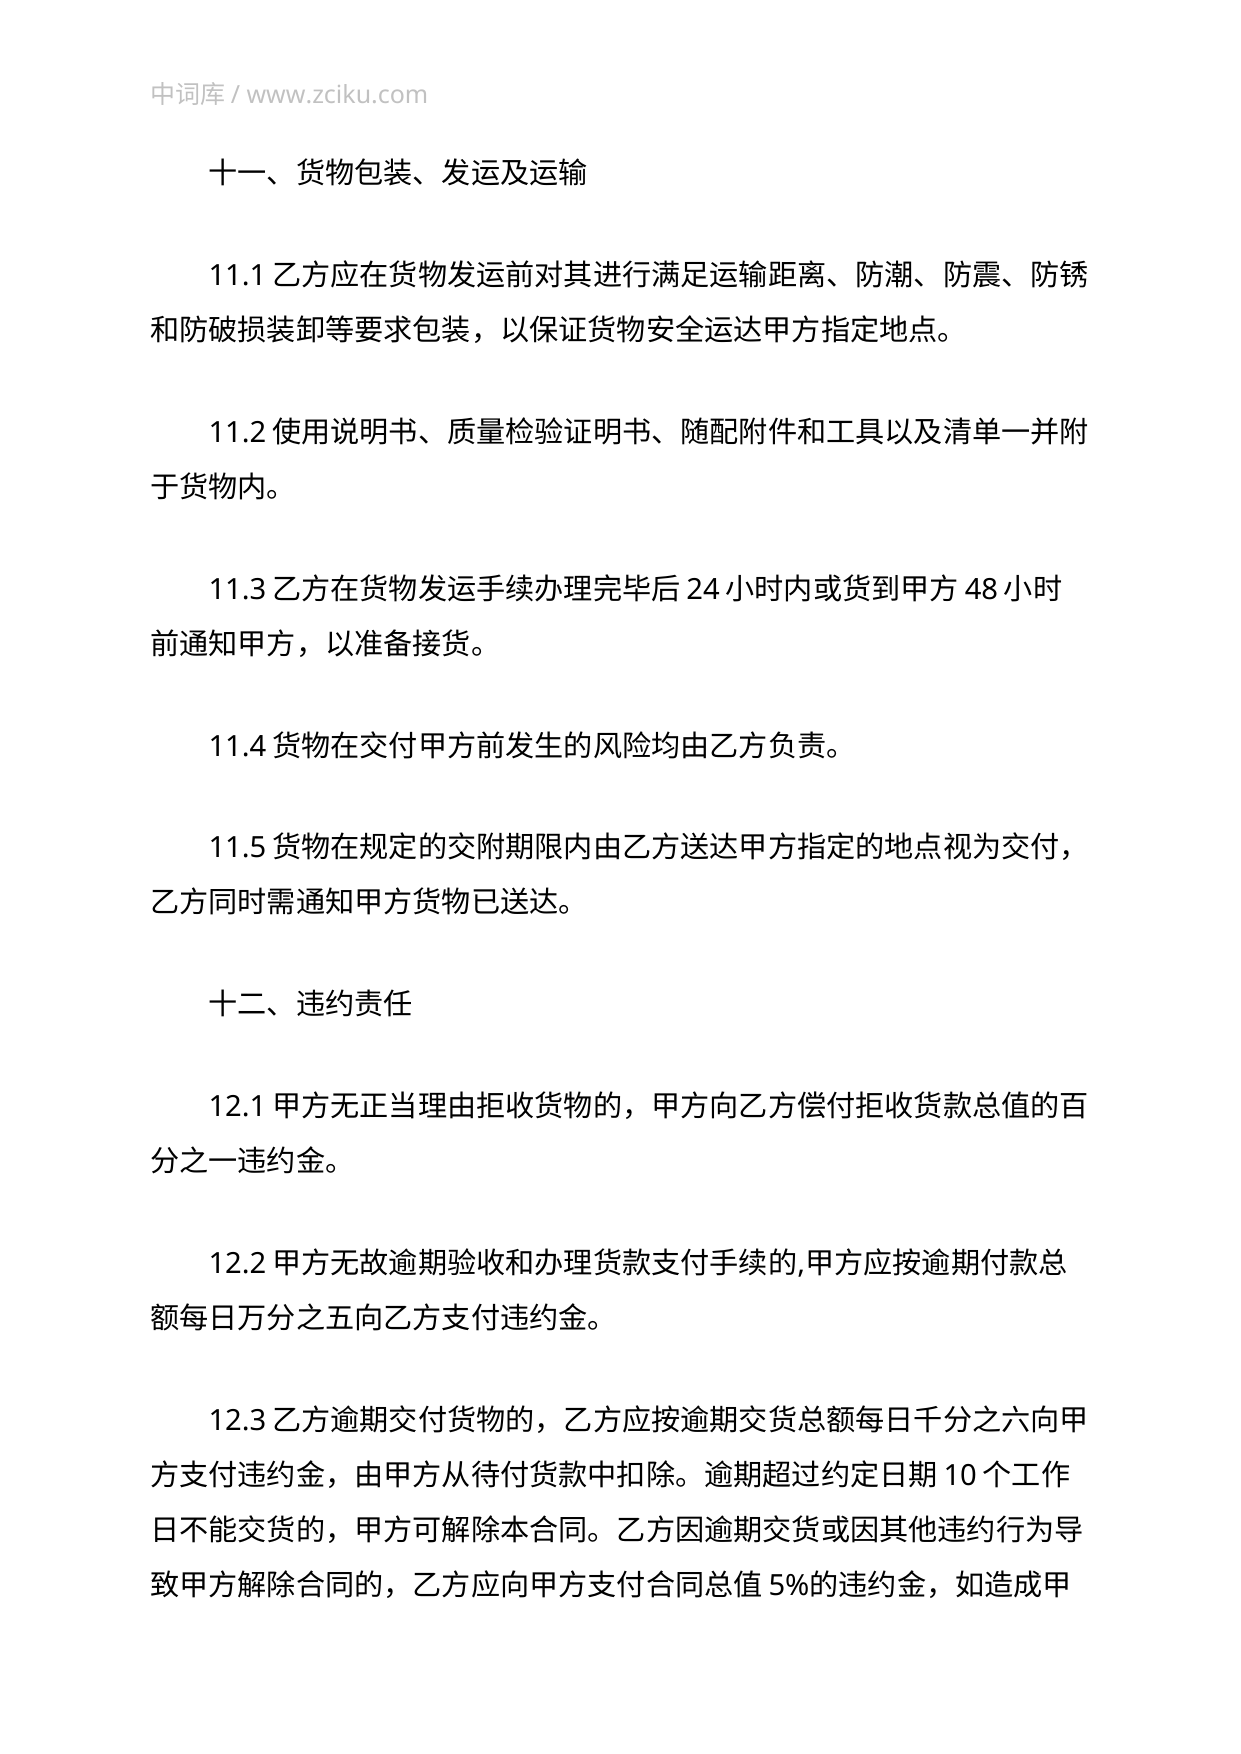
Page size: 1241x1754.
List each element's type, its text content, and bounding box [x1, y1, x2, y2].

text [150, 1396, 1090, 1603]
text 12.2甲方无故逾期验收和办理货款支付手续的,甲方应按逾期付款总额每日万分之五向乙方支付违约金。 [150, 1239, 1090, 1337]
text 十一、货物包装、发运及运输 [150, 150, 1090, 192]
text 11.1乙方应在货物发运前对其进行满足运输距离、防潮、防震、防锈和防破损装卸等要求包装，以保证货物安全运达甲方指定地点。 [150, 252, 1090, 349]
text 十二、违约责任 [150, 981, 1090, 1023]
text 11.2使用说明书、质量检验证明书、随配附件和工具以及清单一并附于货物内。 [150, 408, 1090, 506]
text 11.4货物在交付甲方前发生的风险均由乙方负责。 [150, 722, 1090, 764]
text 11.5货物在规定的交附期限内由乙方送达甲方指定的地点视为交付，乙方同时需通知甲方货物已送达。 [150, 824, 1090, 921]
text 12.1甲方无正当理由拒收货物的，甲方向乙方偿付拒收货款总值的百分之一违约金。 [150, 1083, 1090, 1180]
text 11.3乙方在货物发运手续办理完毕后24小时内或货到甲方48小时前通知甲方，以准备接货。 [150, 565, 1090, 663]
